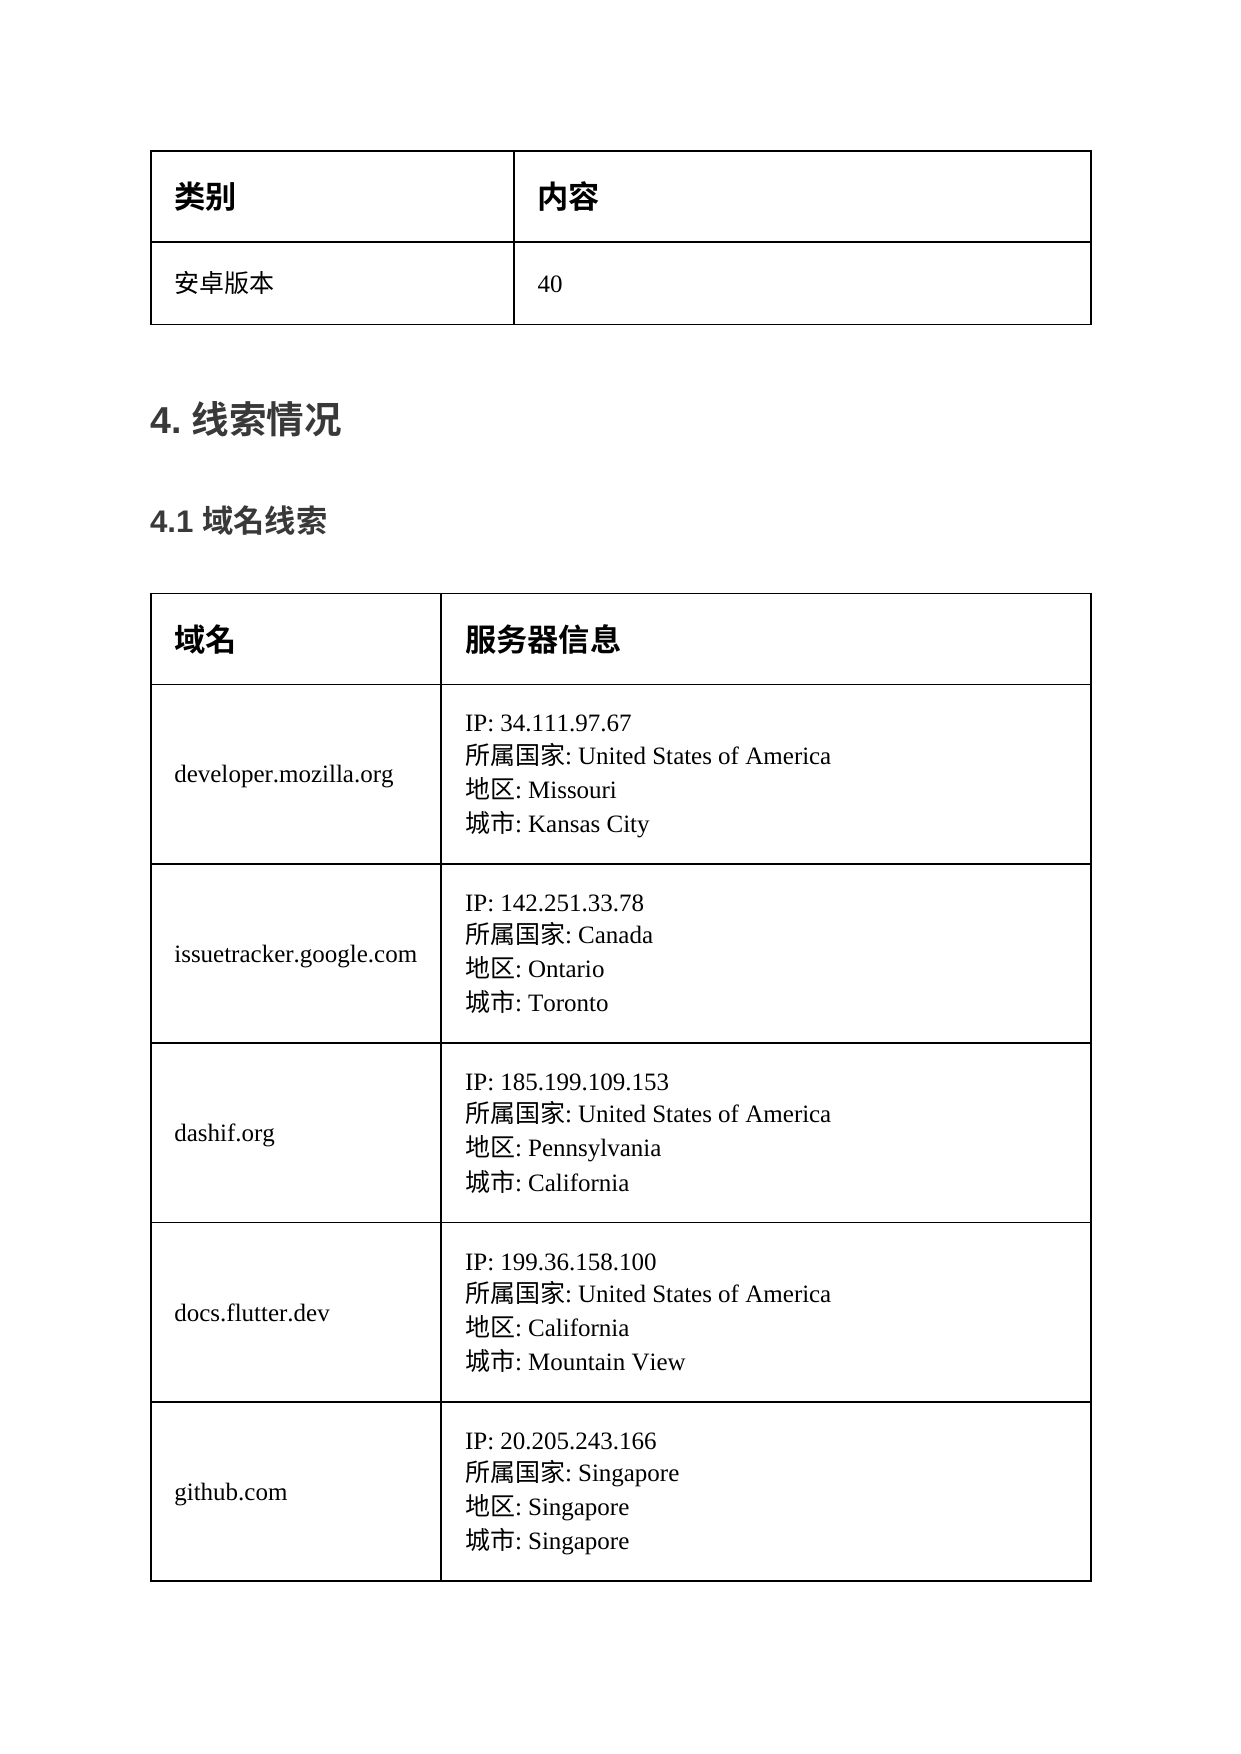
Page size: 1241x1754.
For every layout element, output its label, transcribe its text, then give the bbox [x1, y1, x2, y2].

table_cell IP: 142.251.33.78 所属国家: Canada 地区: Ontario 城市: Toronto [442, 865, 1090, 1042]
table_cell IP: 34.111.97.67 所属国家: United States of America 地区: Missouri 城市: Kansas City [442, 685, 1090, 863]
table_cell IP: 20.205.243.166 所属国家: Singapore 地区: Singapore 城市: Singapore [442, 1403, 1090, 1580]
table_header 域名 [152, 594, 440, 683]
table_cell docs.flutter.dev [152, 1223, 440, 1401]
table_cell github.com [152, 1403, 440, 1580]
table_cell dashif.org [152, 1044, 440, 1222]
subtitle 4.1 域名线索 [150, 499, 1090, 542]
table_cell 40 [515, 243, 1090, 323]
table_header 服务器信息 [442, 594, 1090, 683]
table_cell IP: 199.36.158.100 所属国家: United States of America 地区: California 城市: Mountain View [442, 1223, 1090, 1401]
table_cell developer.mozilla.org [152, 685, 440, 863]
table_cell 安卓版本 [152, 243, 513, 323]
table_cell issuetracker.google.com [152, 865, 440, 1042]
subtitle 4. 线索情况 [150, 394, 1090, 445]
table_cell IP: 185.199.109.153 所属国家: United States of America 地区: Pennsylvania 城市: California [442, 1044, 1090, 1222]
table_header 内容 [515, 152, 1090, 241]
table_header 类别 [152, 152, 513, 241]
